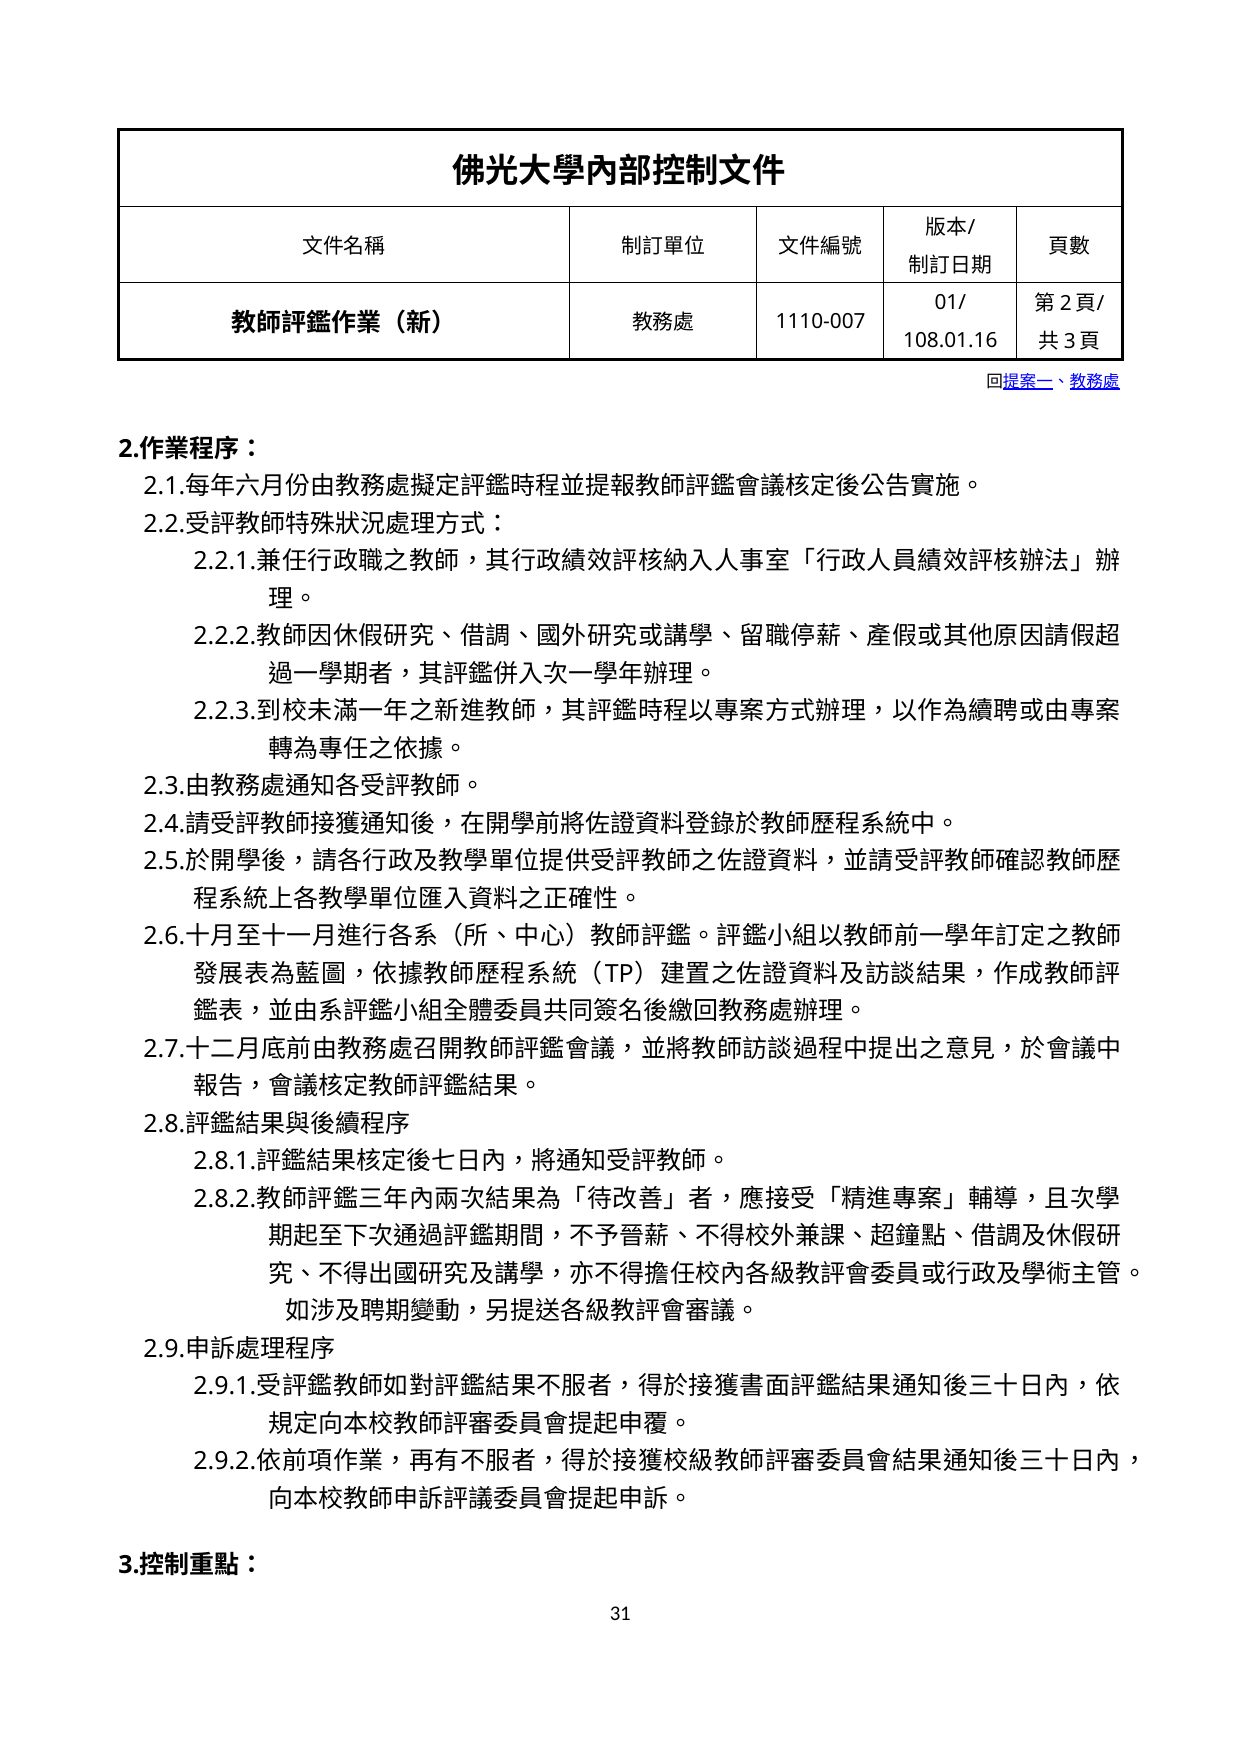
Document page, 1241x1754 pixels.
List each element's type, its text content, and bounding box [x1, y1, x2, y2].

text 2.1.每年六月份由教務處擬定評鑑時程並提報教師評鑑會議核定後公告實施。 [143, 465, 1122, 503]
text 2.2.3.到校未滿一年之新進教師，其評鑑時程以專案方式辦理，以作為續聘或由專案轉為專任之依據。 [193, 690, 1122, 765]
text 2.2.1.兼任行政職之教師，其行政績效評核納入人事室「行政人員績效評核辦法」辦理。 [193, 540, 1122, 615]
table_cell 版本/ 制訂日期 [884, 207, 1016, 282]
text 2.5.於開學後，請各行政及教學單位提供受評教師之佐證資料，並請受評教師確認教師歷程系統上各教學單位匯入資料之正確性。 [143, 840, 1122, 915]
table_header 佛光大學內部控制文件 [120, 131, 1121, 206]
text 回提案一、教務處 [118, 361, 1119, 398]
text 2.8.1.評鑑結果核定後七日內，將通知受評教師。 [193, 1140, 1122, 1178]
text 3.控制重點： [118, 1544, 1122, 1582]
text 2.8.評鑑結果與後續程序 [143, 1103, 1122, 1140]
table_cell 制訂單位 [570, 207, 756, 282]
text 2.9.2.依前項作業，再有不服者，得於接獲校級教師評審委員會結果通知後三十日內，向本校教師申訴評議委員會提起申訴。 [193, 1440, 1122, 1515]
table_cell 01/ 108.01.16 [884, 283, 1016, 358]
text 2.8.2.教師評鑑三年內兩次結果為「待改善」者，應接受「精進專案」輔導，且次學期起至下次通過評鑑期間，不予晉薪、不得校外兼課、超鐘點、借調及休假研究、不得出國研究及講學，亦不得擔任校內各級教評會委員或行政及學術主管。 如涉及聘期變動，另提送各級教評會審議。 [193, 1178, 1122, 1328]
text 2.4.請受評教師接獲通知後，在開學前將佐證資料登錄於教師歷程系統中。 [143, 803, 1122, 840]
text 2.6.十月至十一月進行各系（所、中心）教師評鑑。評鑑小組以教師前一學年訂定之教師發展表為藍圖，依據教師歷程系統（TP）建置之佐證資料及訪談結果，作成教師評鑑表，並由系評鑑小組全體委員共同簽名後繳回教務處辦理。 [143, 915, 1122, 1028]
table_cell 文件名稱 [120, 207, 569, 282]
table_cell 教務處 [570, 283, 756, 358]
text 2.9.1.受評鑑教師如對評鑑結果不服者，得於接獲書面評鑑結果通知後三十日內，依規定向本校教師評審委員會提起申覆。 [193, 1365, 1122, 1440]
text 2.7.十二月底前由教務處召開教師評鑑會議，並將教師訪談過程中提出之意見，於會議中報告，會議核定教師評鑑結果。 [143, 1028, 1122, 1103]
table_cell 頁數 [1017, 207, 1121, 282]
text 2.2.受評教師特殊狀況處理方式： [143, 503, 1122, 540]
table_cell 文件編號 [757, 207, 883, 282]
table_cell 1110-007 [757, 283, 883, 358]
table_cell 第2頁/ 共3頁 [1017, 283, 1121, 358]
text 2.作業程序： [118, 428, 1122, 465]
text 2.2.2.教師因休假研究、借調、國外研究或講學、留職停薪、產假或其他原因請假超過一學期者，其評鑑併入次一學年辦理。 [193, 615, 1122, 690]
text 2.3.由教務處通知各受評教師。 [143, 765, 1122, 803]
text 2.9.申訴處理程序 [143, 1328, 1122, 1365]
table_cell 教師評鑑作業（新） [120, 283, 569, 358]
